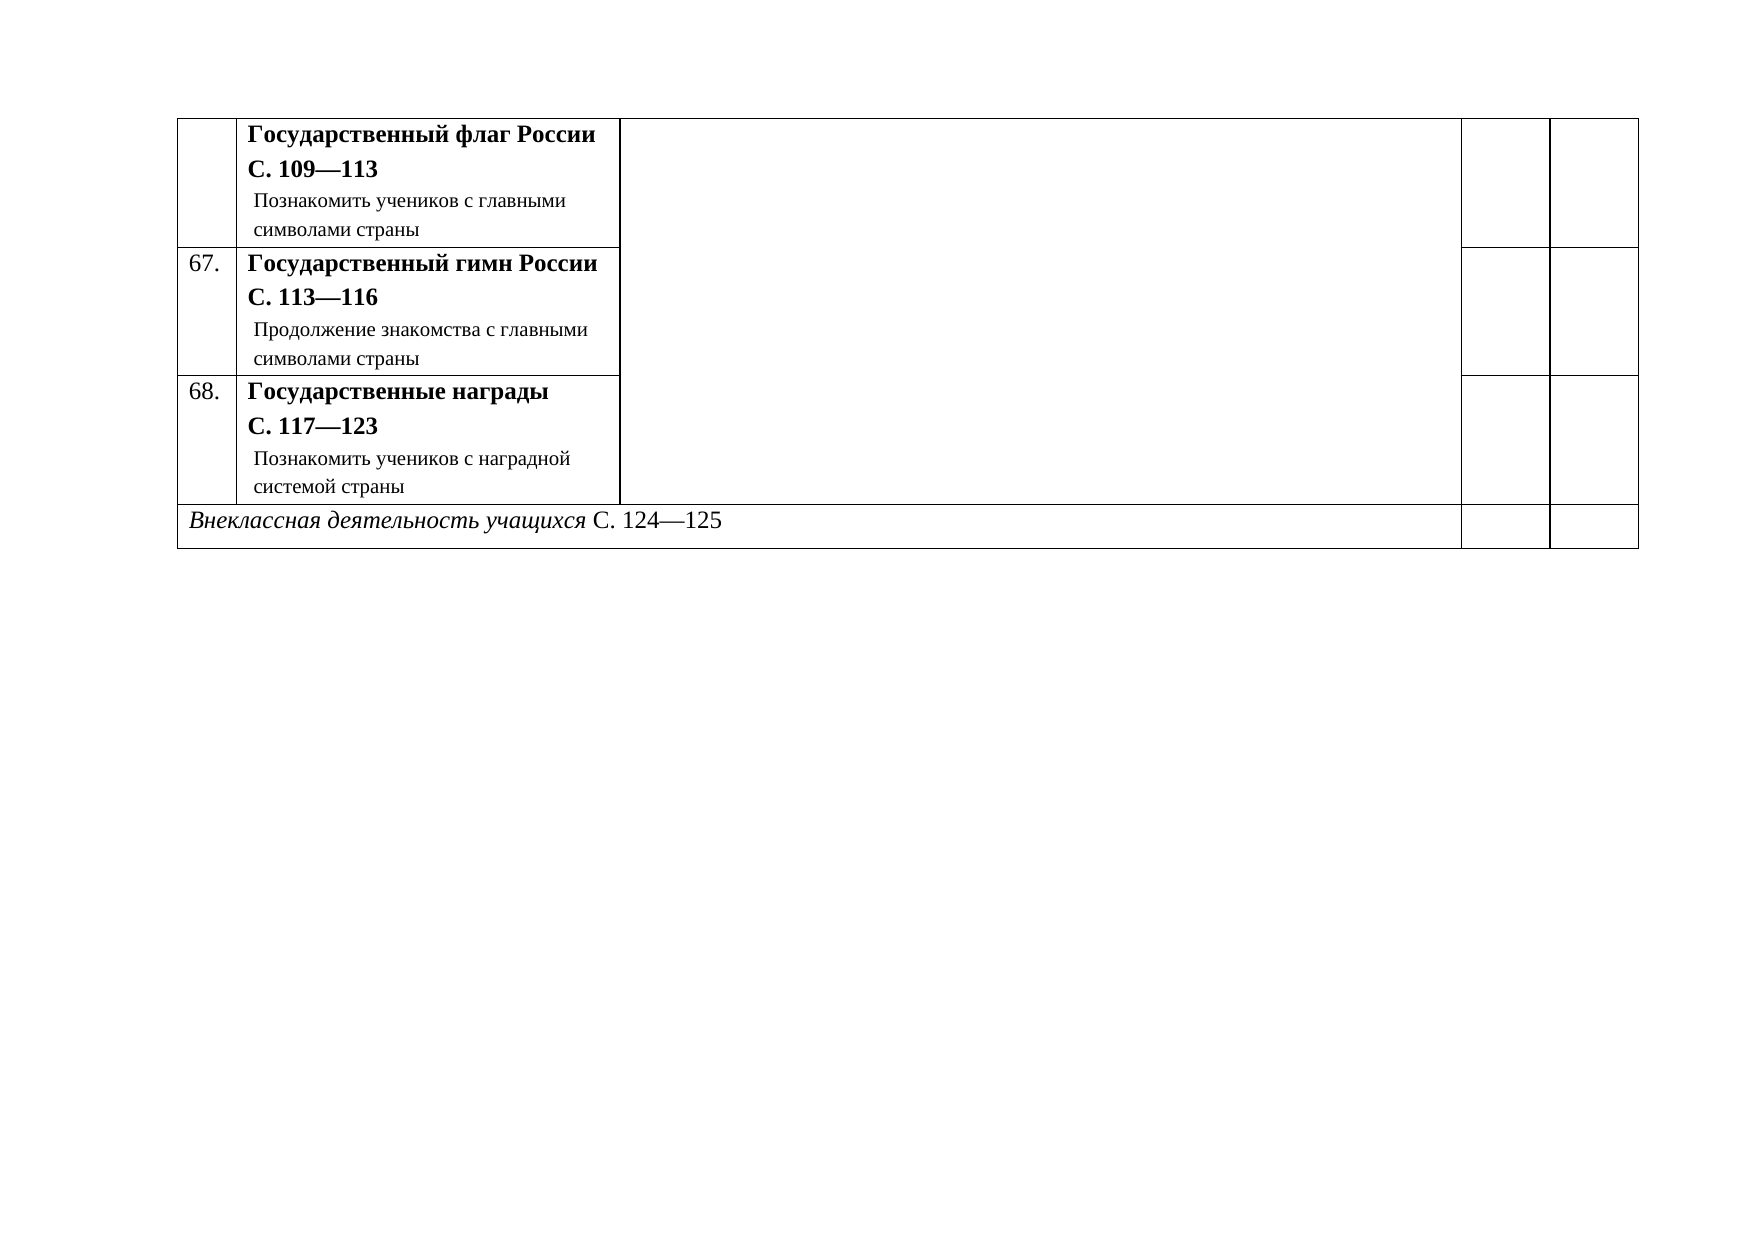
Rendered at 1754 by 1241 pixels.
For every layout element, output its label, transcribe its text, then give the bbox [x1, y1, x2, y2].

table_cell [1462, 505, 1549, 548]
table_cell [178, 376, 236, 504]
table_cell Государственные награды С. 117—123 Познакомить учеников с наградной системой страны [237, 376, 619, 504]
table_cell Внеклассная деятельность учащихся С. 124—125 [178, 505, 1461, 548]
table_cell [1462, 248, 1549, 375]
table_cell Государственный гимн России С. 113—116 Продолжение знакомства с главными символами страны [237, 248, 619, 375]
table_cell [1462, 119, 1549, 247]
table_cell [1462, 376, 1549, 504]
table_cell [1551, 505, 1638, 548]
table_cell [178, 119, 236, 247]
table_cell [1551, 376, 1638, 504]
table_cell [178, 248, 236, 375]
table_cell [1551, 248, 1638, 375]
table_cell [1551, 119, 1638, 247]
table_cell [237, 119, 619, 247]
